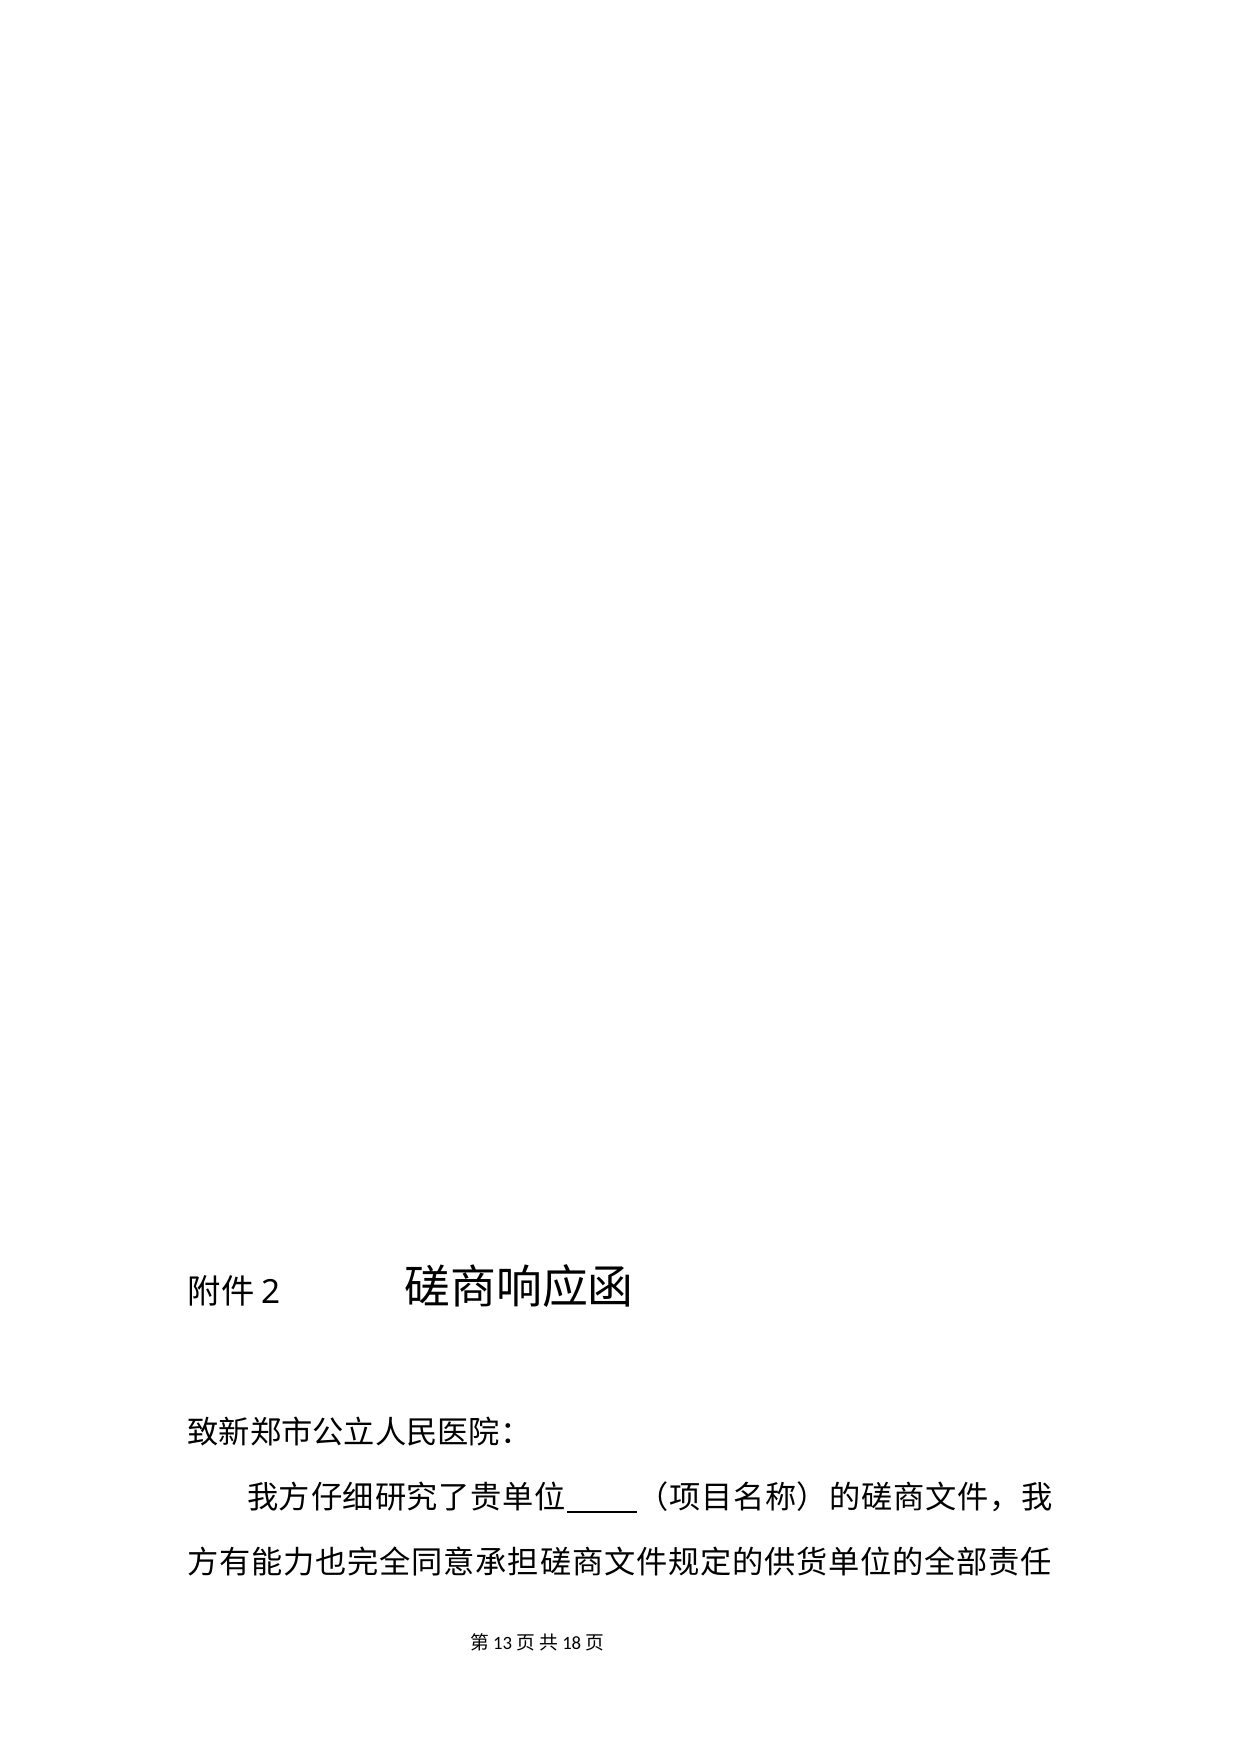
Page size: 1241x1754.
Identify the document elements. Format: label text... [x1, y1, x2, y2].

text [187, 1462, 1053, 1592]
text 致新郑市公立人民医院： [187, 1397, 1053, 1462]
text 附件2 磋商响应函 [187, 1234, 1053, 1332]
